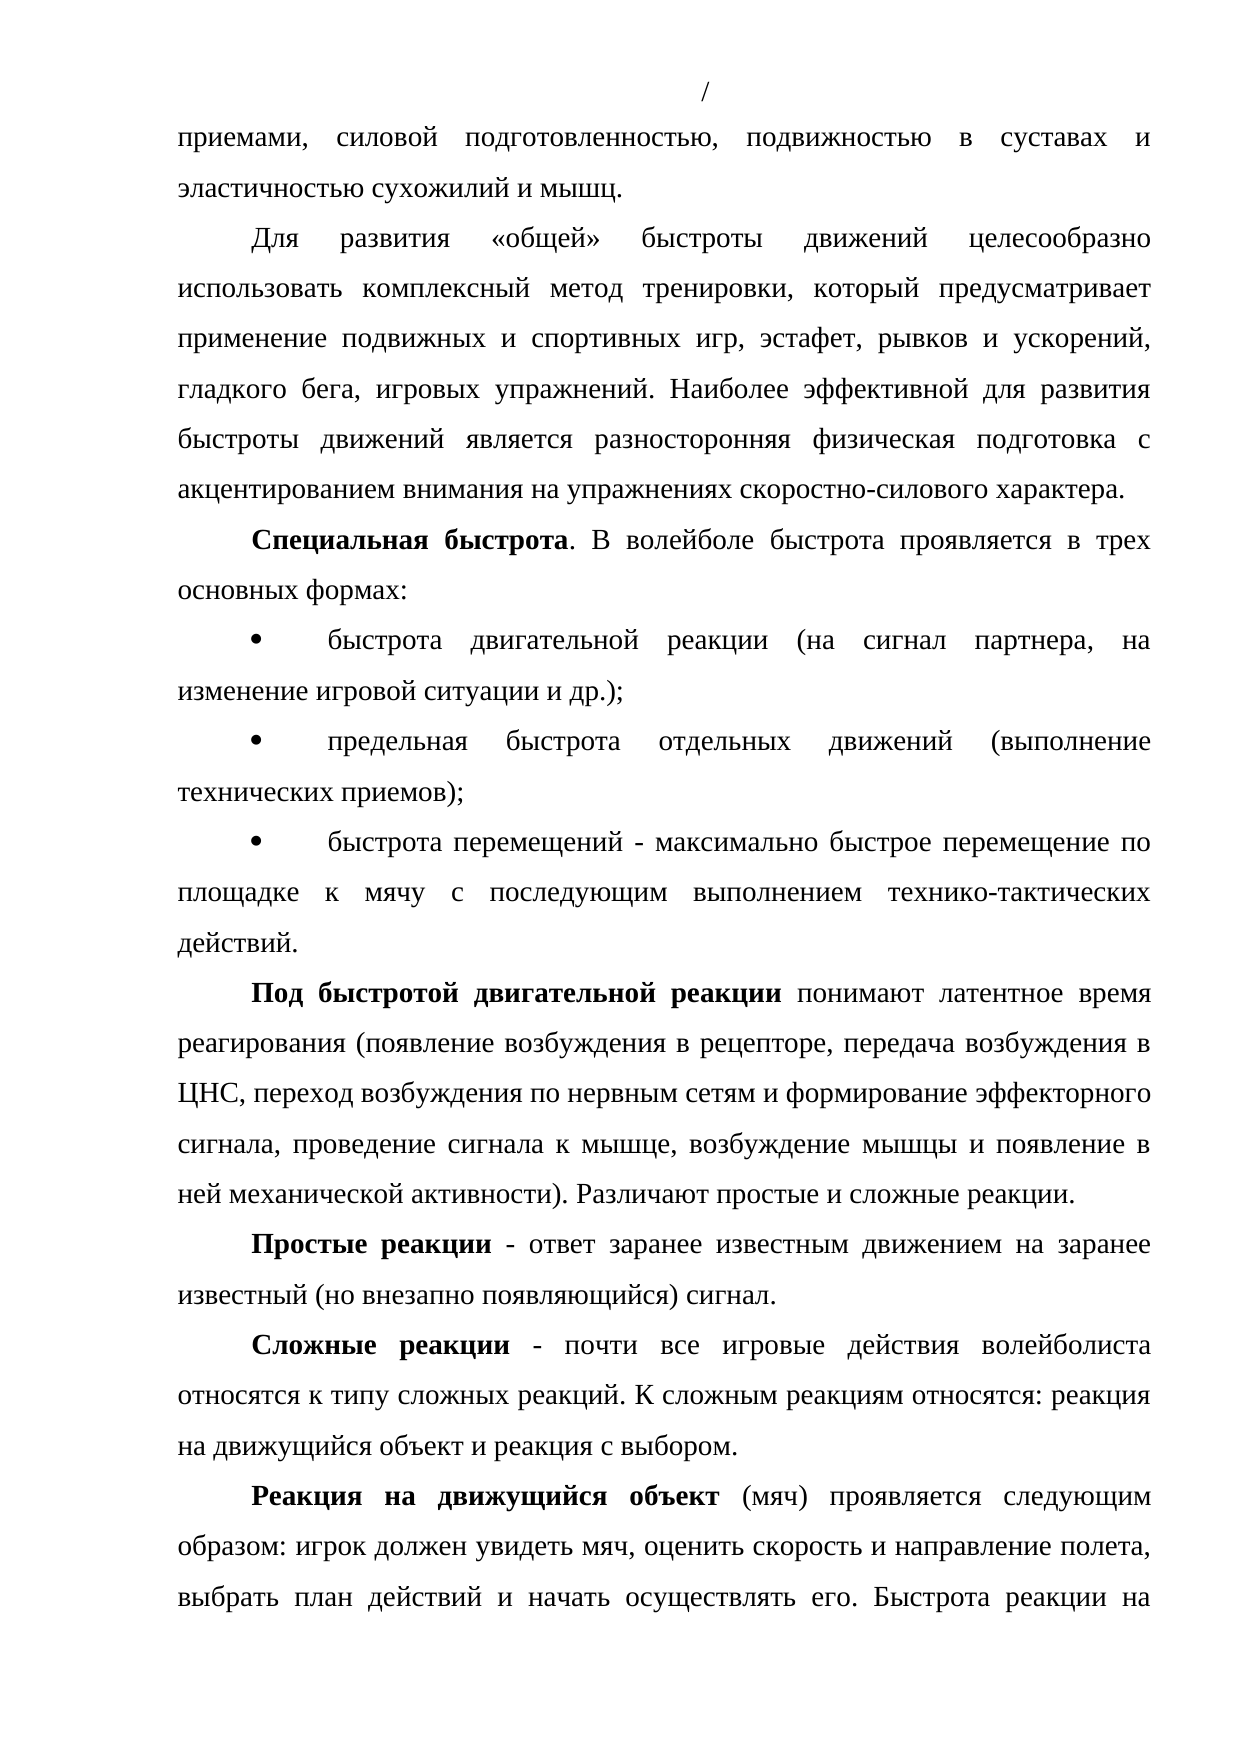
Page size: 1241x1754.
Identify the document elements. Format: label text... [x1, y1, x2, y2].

list быстрота перемещений - максимально быстрое перемещение по площадке к мячу с последующим выполнением технико-тактических действий. [177, 824, 1152, 958]
text Специальная быстрота. В волейболе быстрота проявляется в трех основных формах: [177, 522, 1152, 606]
text Сложные реакции - почти все игровые действия волейболиста относятся к типу сложных реакций. К сложным реакциям относятся: реакция на движущийся объект и реакция с выбором. [177, 1327, 1152, 1461]
text Простые реакции - ответ заранее известным движением на заранее известный (но внезапно появляющийся) сигнал. [177, 1227, 1152, 1310]
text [177, 119, 1152, 203]
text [177, 1478, 1152, 1612]
list быстрота двигательной реакции (на сигнал партнера, на изменение игровой ситуации и др.); [177, 622, 1152, 706]
list предельная быстрота отдельных движений (выполнение технических приемов); [177, 723, 1152, 807]
text Для развития «общей» быстроты движений целесообразно использовать комплексный метод тренировки, который предусматривает применение подвижных и спортивных игр, эстафет, рывков и ускорений, гладкого бега, игровых упражнений. Наиболее эффективной для развития быстроты движений является разносторонняя физическая подготовка с акцентированием внимания на упражнениях скоростно-силового характера. [177, 220, 1152, 505]
text Под быстротой двигательной реакции понимают латентное время реагирования (появление возбуждения в рецепторе, передача возбуждения в ЦНС, переход возбуждения по нервным сетям и формирование эффекторного сигнала, проведение сигнала к мышце, возбуждение мышцы и появление в ней механической активности). Различают простые и сложные реакции. [177, 975, 1152, 1210]
